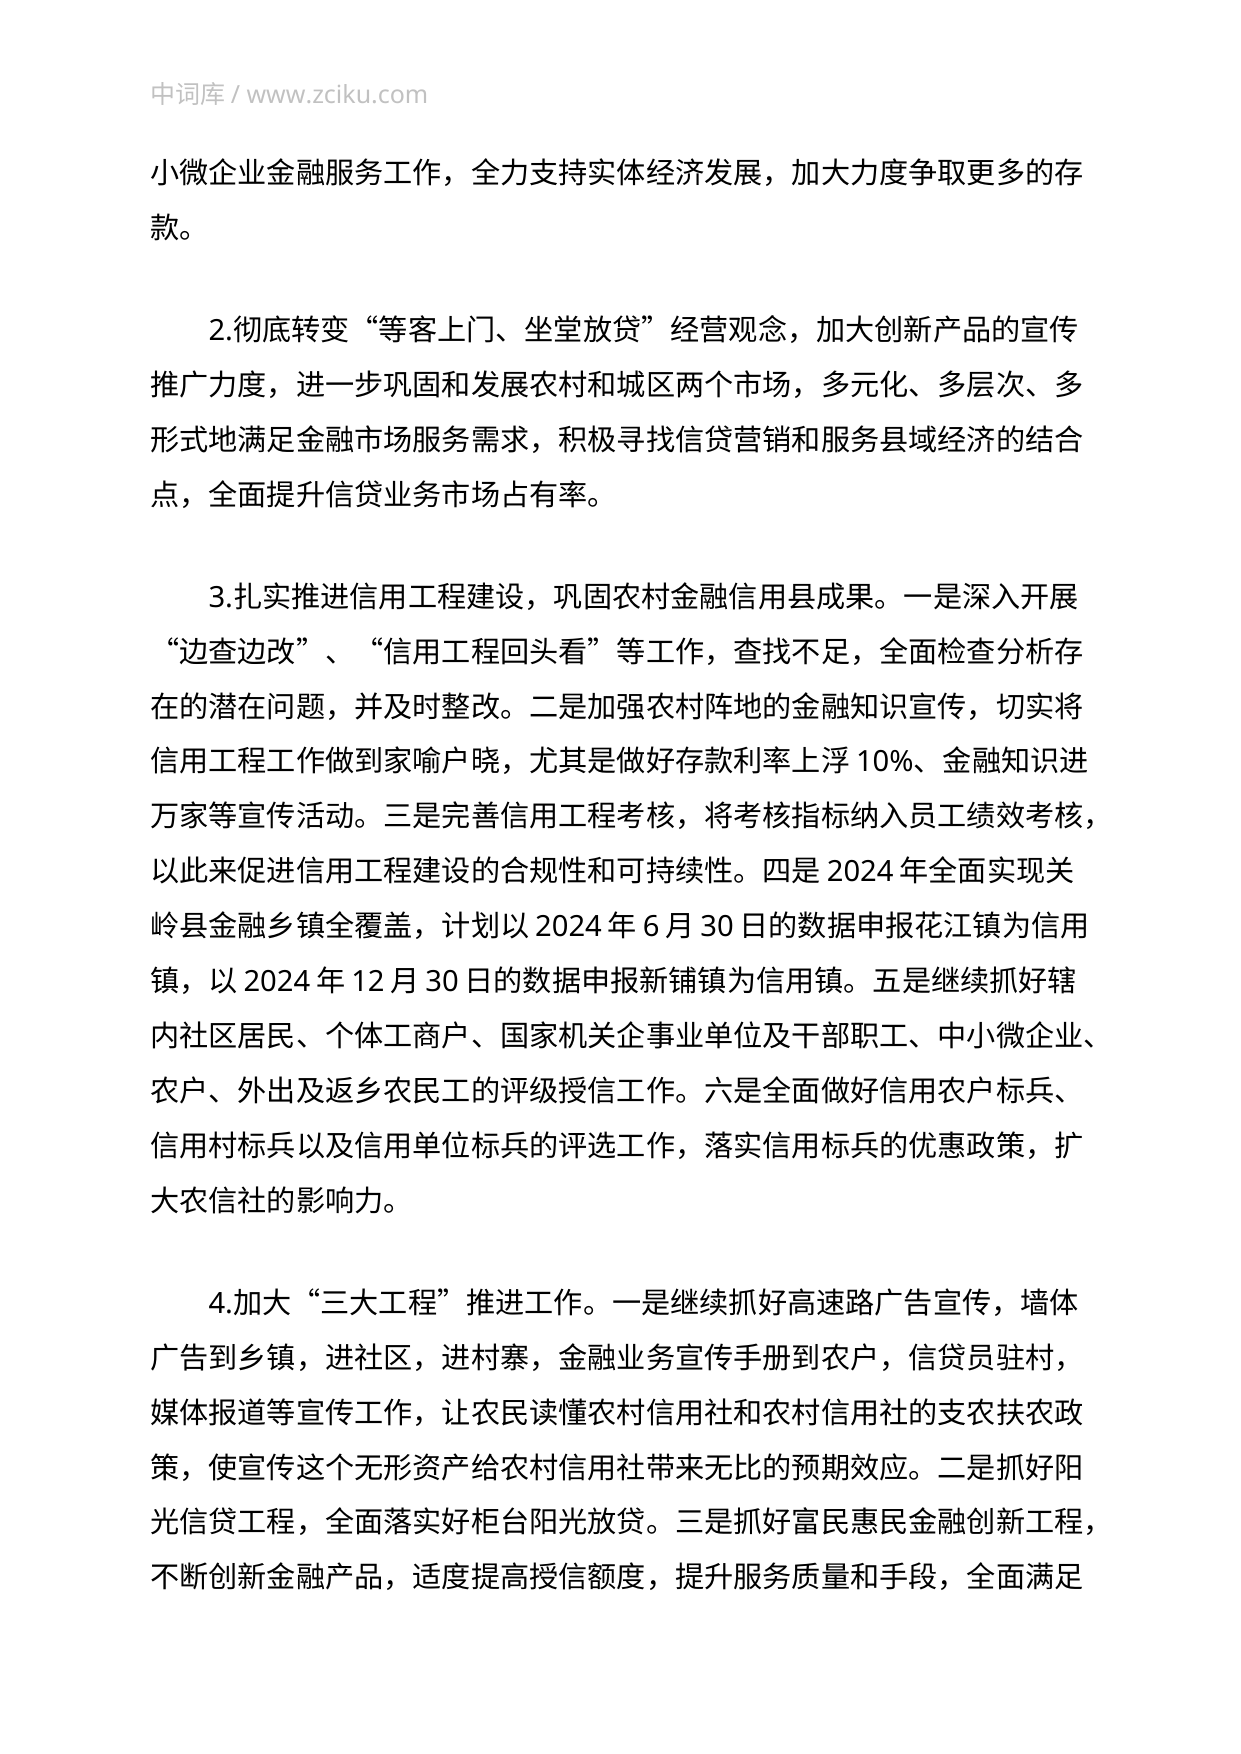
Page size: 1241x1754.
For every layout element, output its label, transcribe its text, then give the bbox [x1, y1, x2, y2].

text 3.扎实推进信用工程建设，巩固农村金融信用县成果。一是深入开展“边查边改”、“信用工程回头看”等工作，查找不足，全面检查分析存在的潜在问题，并及时整改。二是加强农村阵地的金融知识宣传，切实将信用工程工作做到家喻户晓，尤其是做好存款利率上浮10%、金融知识进万家等宣传活动。三是完善信用工程考核，将考核指标纳入员工绩效考核，以此来促进信用工程建设的合规性和可持续性。四是2024年全面实现关岭县金融乡镇全覆盖，计划以2024年6月30日的数据申报花江镇为信用镇，以2024年12月30日的数据申报新铺镇为信用镇。五是继续抓好辖内社区居民、个体工商户、国家机关企事业单位及干部职工、中小微企业、农户、外出及返乡农民工的评级授信工作。六是全面做好信用农户标兵、信用村标兵以及信用单位标兵的评选工作，落实信用标兵的优惠政策，扩大农信社的影响力。 [150, 573, 1090, 1220]
text 2.彻底转变“等客上门、坐堂放贷”经营观念，加大创新产品的宣传推广力度，进一步巩固和发展农村和城区两个市场，多元化、多层次、多形式地满足金融市场服务需求，积极寻找信贷营销和服务县域经济的结合点，全面提升信贷业务市场占有率。 [150, 307, 1090, 514]
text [150, 150, 1090, 247]
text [150, 1279, 1090, 1596]
